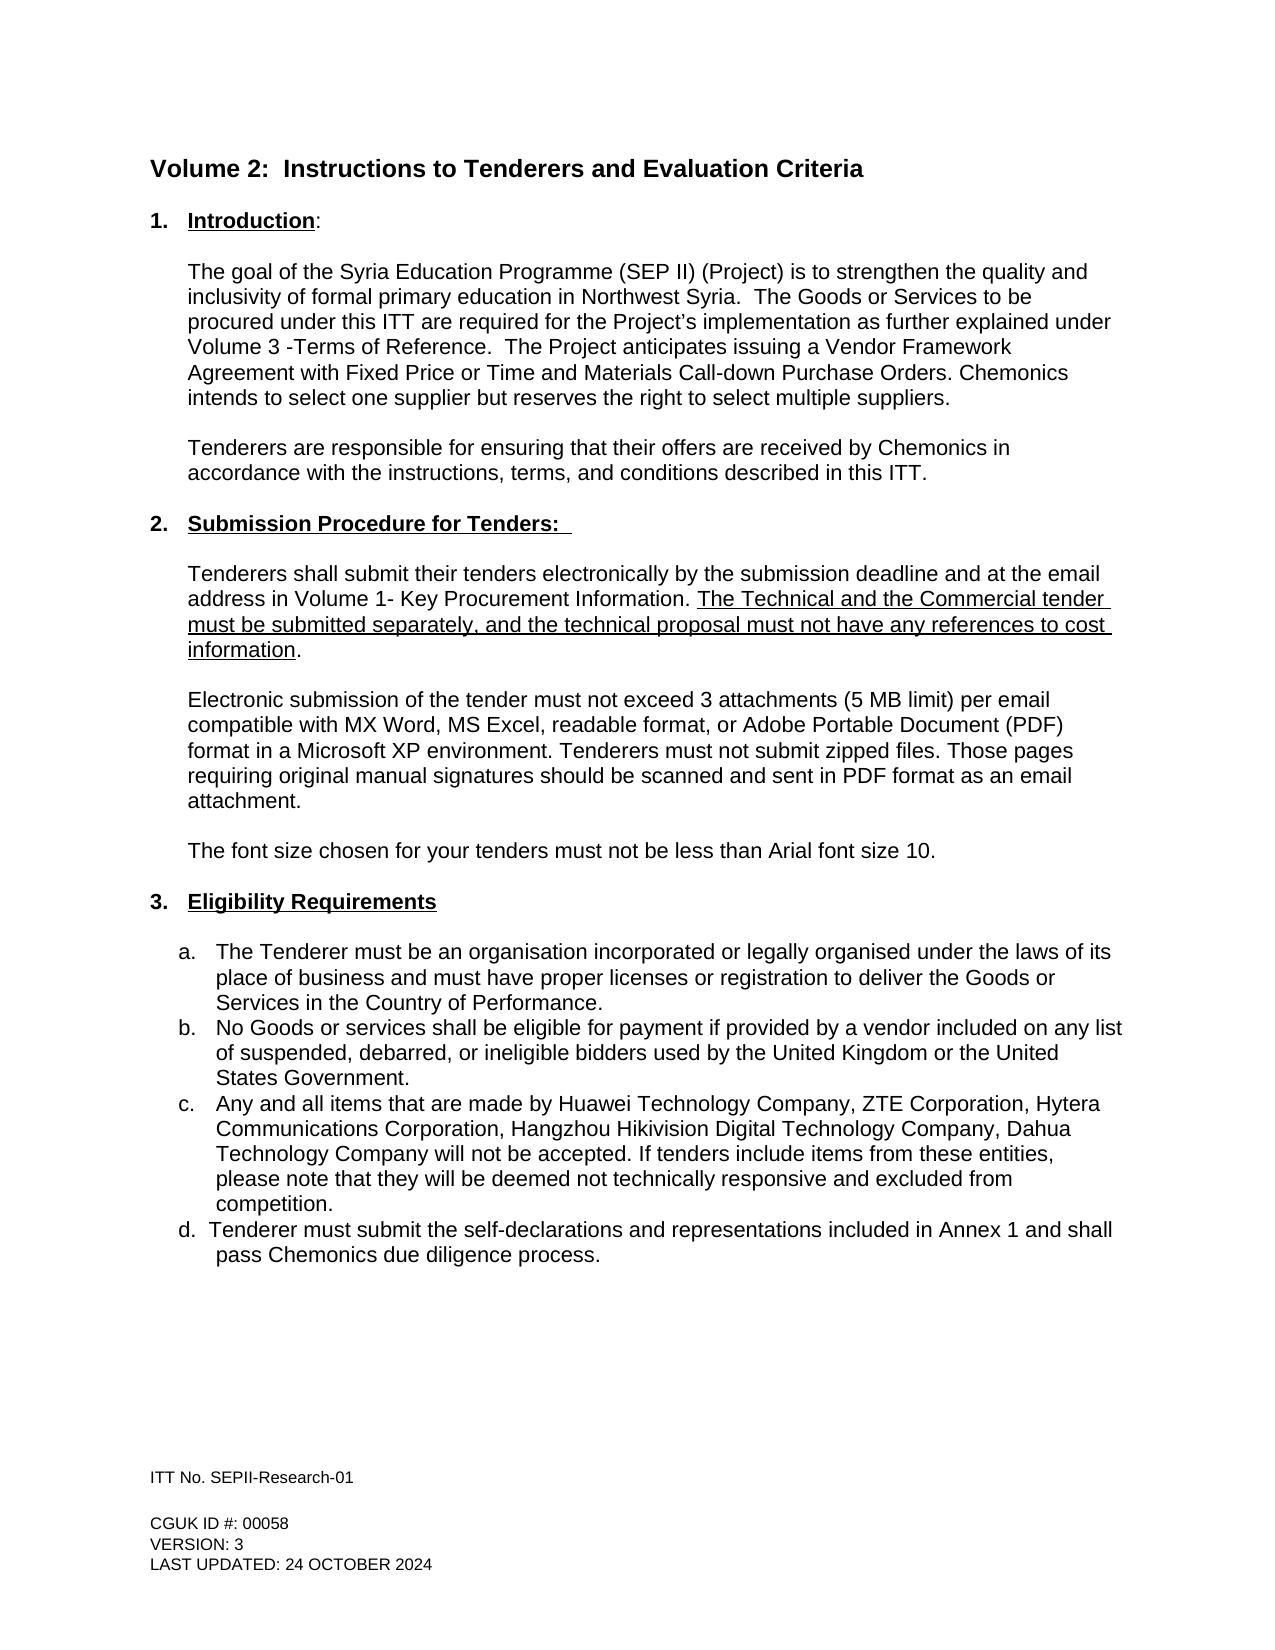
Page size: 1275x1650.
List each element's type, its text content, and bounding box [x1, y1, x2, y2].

text a. The Tenderer must be an organisation incorporated or legally organised under the laws of its place of business and must have proper licenses or registration to deliver the Goods or Services in the Country of Performance. [178, 939, 1125, 1015]
text The font size chosen for your tenders must not be less than Arial font size 10. [187, 838, 1125, 863]
text Tenderers are responsible for ensuring that their offers are received by Chemonics in accordance with the instructions, terms, and conditions described in this ITT. [187, 435, 1125, 485]
text Tenderers shall submit their tenders electronically by the submission deadline and at the email address in Volume 1- Key Procurement Information. The Technical and the Commercial tender must be submitted separately, and the technical proposal must not have any references to cost information. [187, 561, 1125, 662]
text b. No Goods or services shall be eligible for payment if provided by a vendor included on any list of suspended, debarred, or ineligible bidders used by the United Kingdom or the United States Government. [178, 1015, 1125, 1090]
text d. Tenderer must submit the self-declarations and representations included in Annex 1 and shall pass Chemonics due diligence process. [178, 1216, 1125, 1267]
list Introduction: [150, 208, 1125, 233]
text c. Any and all items that are made by Huawei Technology Company, ZTE Corporation, Hytera Communications Corporation, Hangzhou Hikivision Digital Technology Company, Dahua Technology Company will not be accepted. If tenders include items from these entities, please note that they will be deemed not technically responsive and excluded from competition. [178, 1090, 1125, 1216]
list Eligibility Requirements [150, 889, 1125, 914]
list Submission Procedure for Tenders: [150, 511, 1125, 536]
text The goal of the Syria Education Programme (SEP II) (Project) is to strengthen the quality and inclusivity of formal primary education in Northwest Syria. The Goods or Services to be procured under this ITT are required for the Project’s implementation as further explained under Volume 3 -Terms of Reference. The Project anticipates issuing a Vendor Framework Agreement with Fixed Price or Time and Materials Call-down Purchase Orders. Chemonics intends to select one supplier but reserves the right to select multiple suppliers. [187, 258, 1125, 410]
text Electronic submission of the tender must not exceed 3 attachments (5 MB limit) per email compatible with MX Word, MS Excel, readable format, or Adobe Portable Document (PDF) format in a Microsoft XP environment. Tenderers must not submit zipped files. Those pages requiring original manual signatures should be scanned and sent in PDF format as an email attachment. [187, 687, 1125, 813]
subtitle Volume 2: Instructions to Tenderers and Evaluation Criteria [150, 154, 1125, 183]
